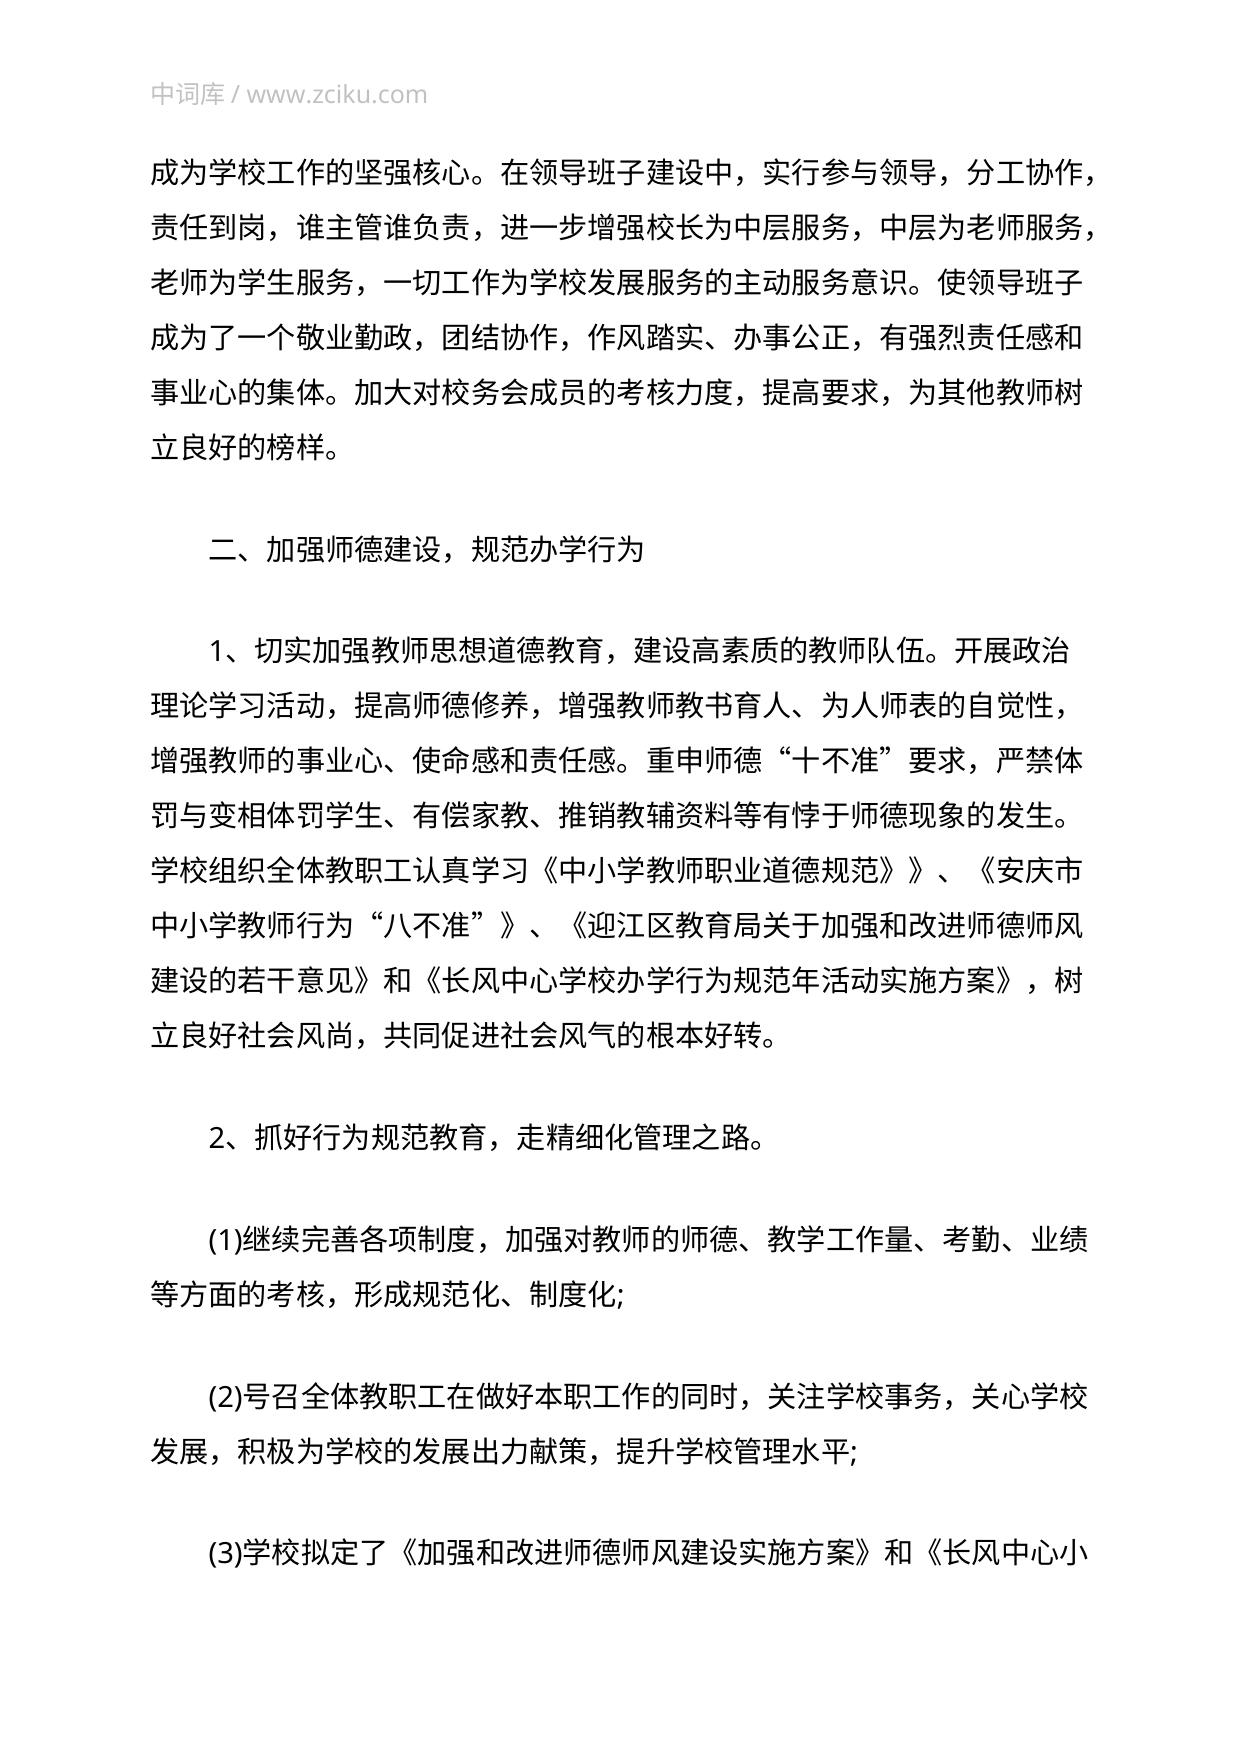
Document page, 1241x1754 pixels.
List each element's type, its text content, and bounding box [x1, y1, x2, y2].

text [150, 150, 1090, 467]
text 1、切实加强教师思想道德教育，建设高素质的教师队伍。开展政治理论学习活动，提高师德修养，增强教师教书育人、为人师表的自觉性，增强教师的事业心、使命感和责任感。重申师德“十不准”要求，严禁体罚与变相体罚学生、有偿家教、推销教辅资料等有悖于师德现象的发生。学校组织全体教职工认真学习《中小学教师职业道德规范》》、《安庆市中小学教师行为“八不准”》、《迎江区教育局关于加强和改进师德师风建设的若干意见》和《长风中心学校办学行为规范年活动实施方案》，树立良好社会风尚，共同促进社会风气的根本好转。 [150, 628, 1090, 1055]
text 二、加强师德建设，规范办学行为 [150, 526, 1090, 568]
text (2)号召全体教职工在做好本职工作的同时，关注学校事务，关心学校发展，积极为学校的发展出力献策，提升学校管理水平; [150, 1373, 1090, 1471]
text (1)继续完善各项制度，加强对教师的师德、教学工作量、考勤、业绩等方面的考核，形成规范化、制度化; [150, 1216, 1090, 1313]
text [150, 1530, 1090, 1572]
text 2、抓好行为规范教育，走精细化管理之路。 [150, 1114, 1090, 1157]
